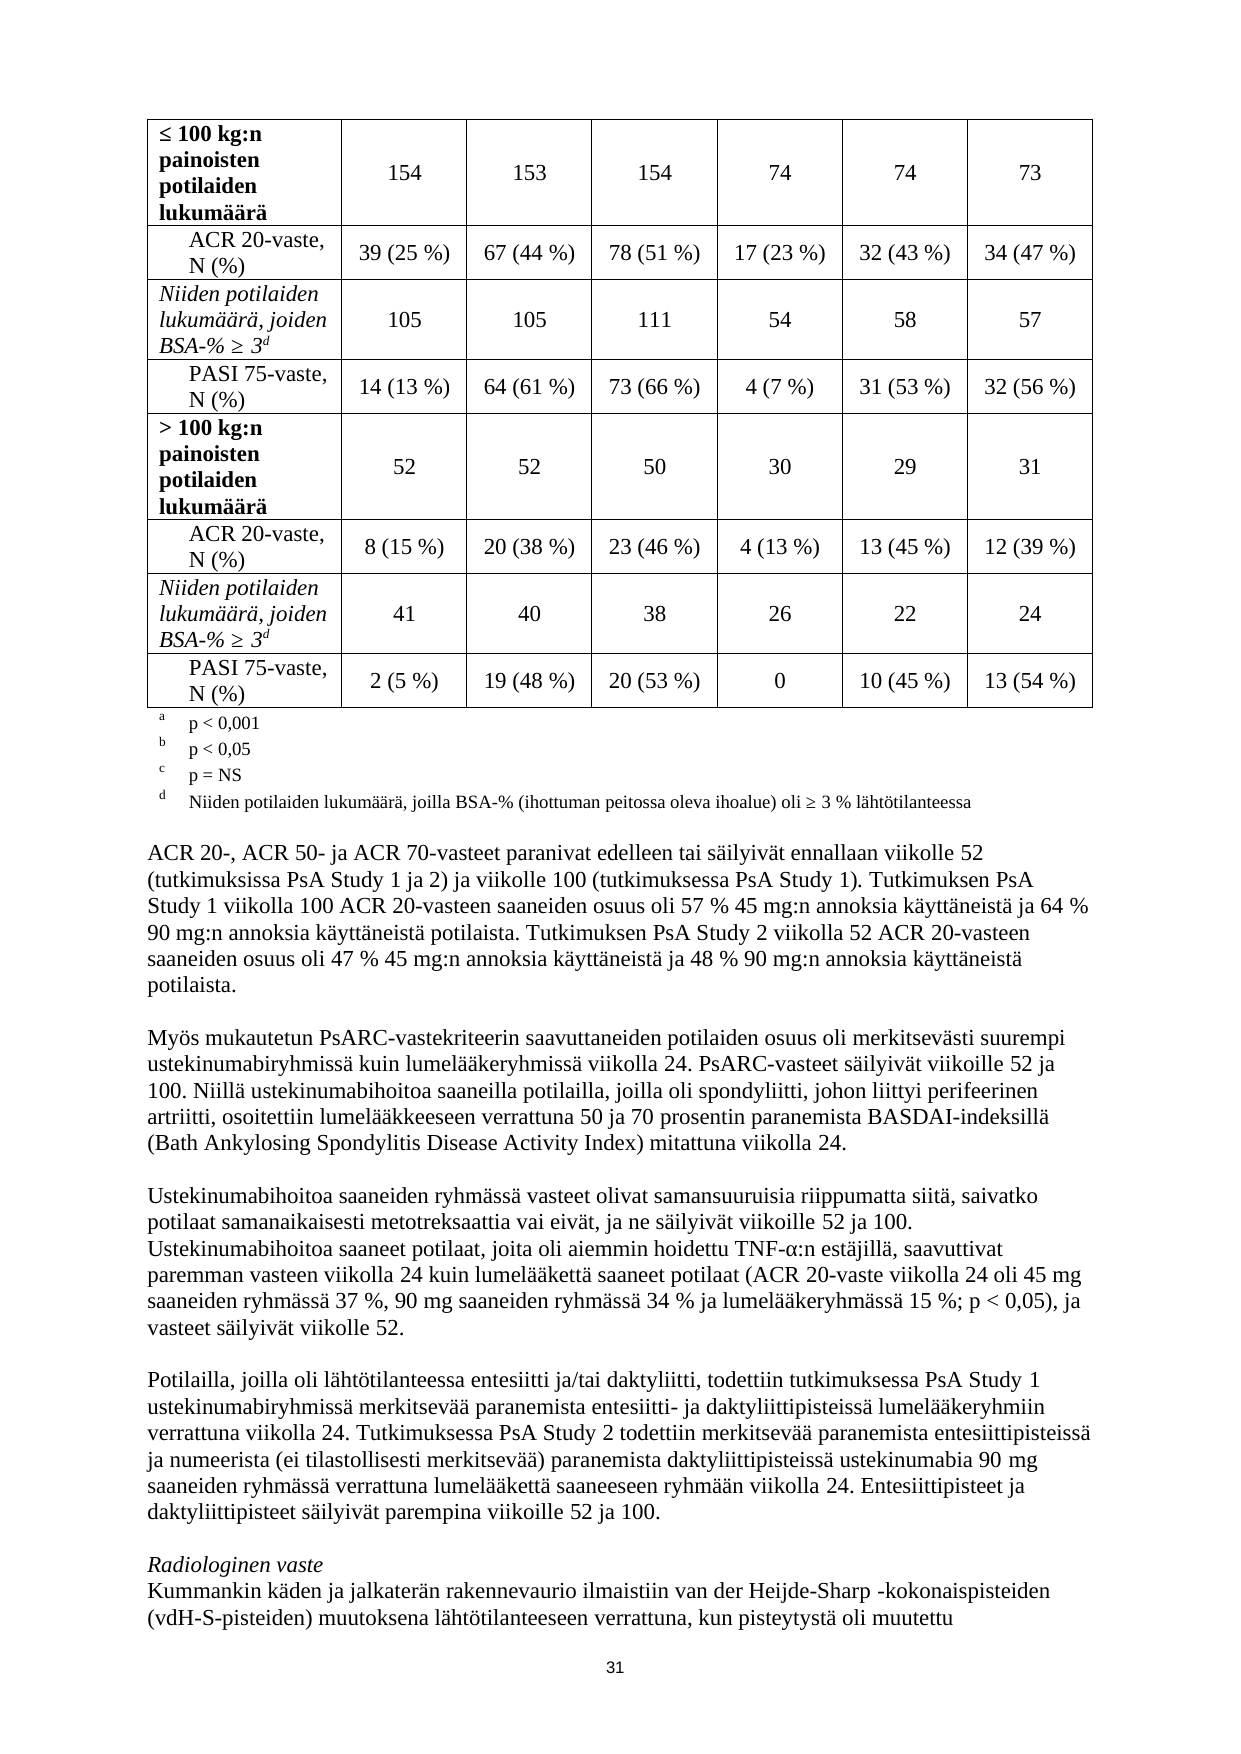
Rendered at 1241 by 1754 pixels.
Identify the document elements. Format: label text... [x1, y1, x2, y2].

table_cell 14 (13 %) [342, 360, 466, 413]
table_cell 0 [718, 654, 842, 707]
table_cell 57 [968, 280, 1092, 359]
table_cell 12 (39 %) [968, 520, 1092, 573]
table_cell 19 (48 %) [467, 654, 591, 707]
table_cell 74 [718, 120, 842, 225]
table_cell 17 (23 %) [718, 226, 842, 279]
table_cell 50 [592, 414, 717, 519]
table_cell ACR 20-vaste, N (%) [148, 520, 341, 573]
text Ustekinumabihoitoa saaneiden ryhmässä vasteet olivat samansuuruisia riippumatta siitä, saivatko potilaat samanaikaisesti metotreksaattia vai eivät, ja ne säilyivät viikoille 52 ja 100. Ustekinumabihoitoa saaneet potilaat, joita oli aiemmin hoidettu TNF-α:n estäjillä, saavuttivat paremman vasteen viikolla 24 kuin lumelääkettä saaneet potilaat (ACR 20-vaste viikolla 24 oli 45 mg saaneiden ryhmässä 37 %, 90 mg saaneiden ryhmässä 34 % ja lumelääkeryhmässä 15 %; p < 0,05), ja vasteet säilyivät viikolle 52. [147, 1182, 1093, 1340]
table_cell ACR 20-vaste, N (%) [148, 226, 341, 279]
table_cell 40 [467, 574, 591, 653]
text Radiologinen vaste [147, 1551, 1093, 1577]
text Myös mukautetun PsARC-vastekriteerin saavuttaneiden potilaiden osuus oli merkitsevästi suurempi ustekinumabiryhmissä kuin lumelääkeryhmissä viikolla 24. PsARC-vasteet säilyivät viikoille 52 ja 100. Niillä ustekinumabihoitoa saaneilla potilailla, joilla oli spondyliitti, johon liittyi perifeerinen artriitti, osoitettiin lumelääkkeeseen verrattuna 50 ja 70 prosentin paranemista BASDAI-indeksillä (Bath Ankylosing Spondylitis Disease Activity Index) mitattuna viikolla 24. [147, 1024, 1093, 1156]
table_cell 31 (53 %) [843, 360, 967, 413]
table_cell 2 (5 %) [342, 654, 466, 707]
table_cell 26 [718, 574, 842, 653]
table_cell 20 (38 %) [467, 520, 591, 573]
table_cell 154 [592, 120, 717, 225]
table_cell 13 (54 %) [968, 654, 1092, 707]
table_cell 78 (51 %) [592, 226, 717, 279]
table_cell 8 (15 %) [342, 520, 466, 573]
table_cell 54 [718, 280, 842, 359]
table_cell 38 [592, 574, 717, 653]
table_cell 52 [342, 414, 466, 519]
table_cell 32 (43 %) [843, 226, 967, 279]
table_cell 111 [592, 280, 717, 359]
table_cell 67 (44 %) [467, 226, 591, 279]
table_cell PASI 75-vaste, N (%) [148, 654, 341, 707]
text Potilailla, joilla oli lähtötilanteessa entesiitti ja/tai daktyliitti, todettiin tutkimuksessa PsA Study 1 ustekinumabiryhmissä merkitsevää paranemista entesiitti- ja daktyliittipisteissä lumelääkeryhmiin verrattuna viikolla 24. Tutkimuksessa PsA Study 2 todettiin merkitsevää paranemista entesiittipisteissä ja numeerista (ei tilastollisesti merkitsevää) paranemista daktyliittipisteissä ustekinumabia 90 mg saaneiden ryhmässä verrattuna lumelääkettä saaneeseen ryhmään viikolla 24. Entesiittipisteet ja daktyliittipisteet säilyivät parempina viikoille 52 ja 100. [147, 1367, 1093, 1525]
table_cell 24 [968, 574, 1092, 653]
table_cell 52 [467, 414, 591, 519]
table_cell 39 (25 %) [342, 226, 466, 279]
table_cell 74 [843, 120, 967, 225]
table_cell 153 [467, 120, 591, 225]
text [147, 1577, 1093, 1630]
table_cell 22 [843, 574, 967, 653]
table_cell 20 (53 %) [592, 654, 717, 707]
table_cell 30 [718, 414, 842, 519]
table_cell 31 [968, 414, 1092, 519]
table_cell a p < 0,001 b p < 0,05 c p = NS d Niiden potilaiden lukumäärä, joilla BSA-% (ihottuman peitossa oleva ihoalue) oli ≥ 3 % lähtötilanteessa [148, 708, 1093, 813]
table_cell 64 (61 %) [467, 360, 591, 413]
table_cell 4 (7 %) [718, 360, 842, 413]
table_cell 154 [342, 120, 466, 225]
table_cell 105 [467, 280, 591, 359]
table_cell 41 [342, 574, 466, 653]
table_cell 29 [843, 414, 967, 519]
table_cell 10 (45 %) [843, 654, 967, 707]
table_cell Niiden potilaiden lukumäärä, joiden BSA-% ≥ 3d [148, 280, 341, 359]
table_cell 73 (66 %) [592, 360, 717, 413]
table_cell 32 (56 %) [968, 360, 1092, 413]
table_cell 4 (13 %) [718, 520, 842, 573]
table_cell 34 (47 %) [968, 226, 1092, 279]
table_cell Niiden potilaiden lukumäärä, joiden BSA-% ≥ 3d [148, 574, 341, 653]
table_cell 73 [968, 120, 1092, 225]
table_cell > 100 kg:n painoisten potilaiden lukumäärä [148, 414, 341, 519]
table_cell 13 (45 %) [843, 520, 967, 573]
text ACR 20-, ACR 50- ja ACR 70-vasteet paranivat edelleen tai säilyivät ennallaan viikolle 52 (tutkimuksissa PsA Study 1 ja 2) ja viikolle 100 (tutkimuksessa PsA Study 1). Tutkimuksen PsA Study 1 viikolla 100 ACR 20-vasteen saaneiden osuus oli 57 % 45 mg:n annoksia käyttäneistä ja 64 % 90 mg:n annoksia käyttäneistä potilaista. Tutkimuksen PsA Study 2 viikolla 52 ACR 20-vasteen saaneiden osuus oli 47 % 45 mg:n annoksia käyttäneistä ja 48 % 90 mg:n annoksia käyttäneistä potilaista. [147, 839, 1093, 998]
table_cell 105 [342, 280, 466, 359]
table_cell PASI 75-vaste, N (%) [148, 360, 341, 413]
table_cell 23 (46 %) [592, 520, 717, 573]
table_cell 58 [843, 280, 967, 359]
table_cell ≤ 100 kg:n painoisten potilaiden lukumäärä [148, 120, 341, 225]
